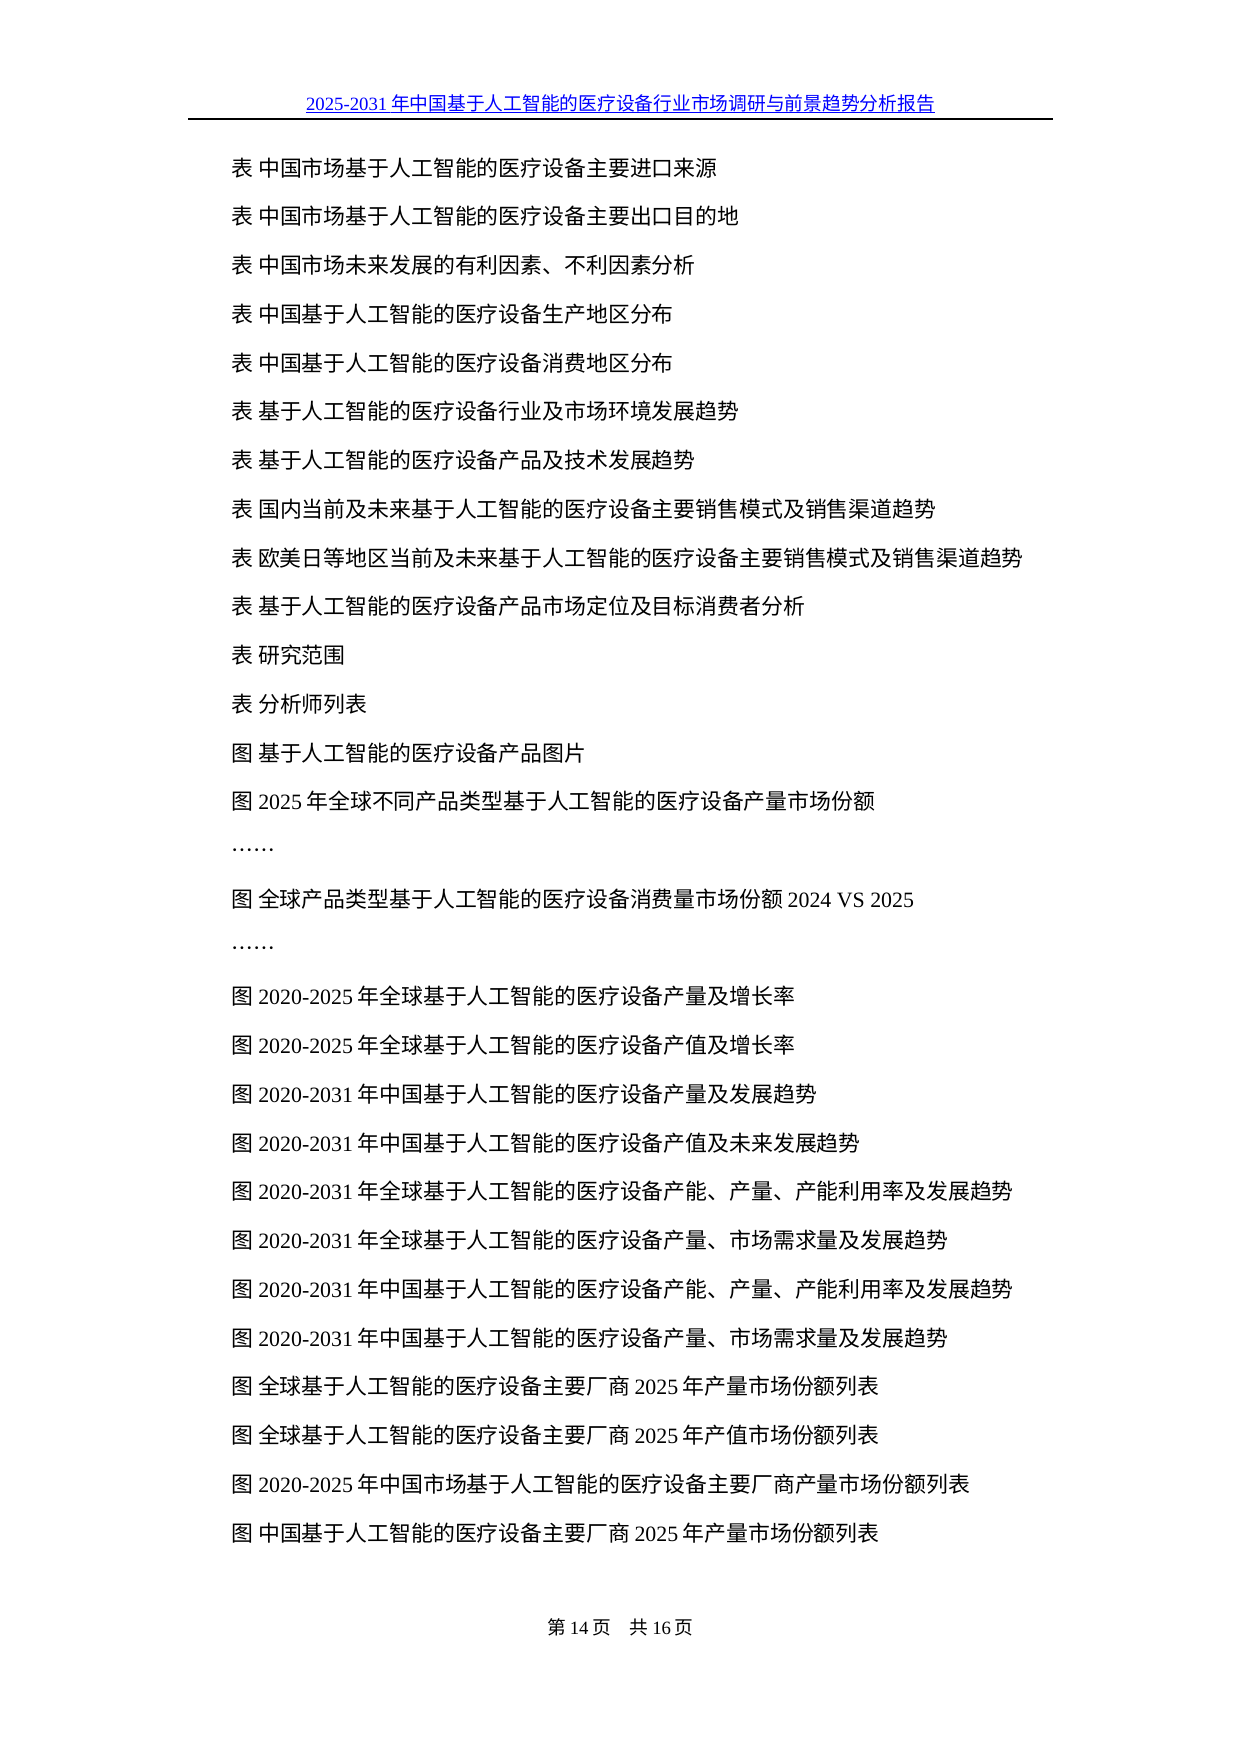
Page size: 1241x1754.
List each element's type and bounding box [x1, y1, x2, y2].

text [187, 150, 1053, 1548]
